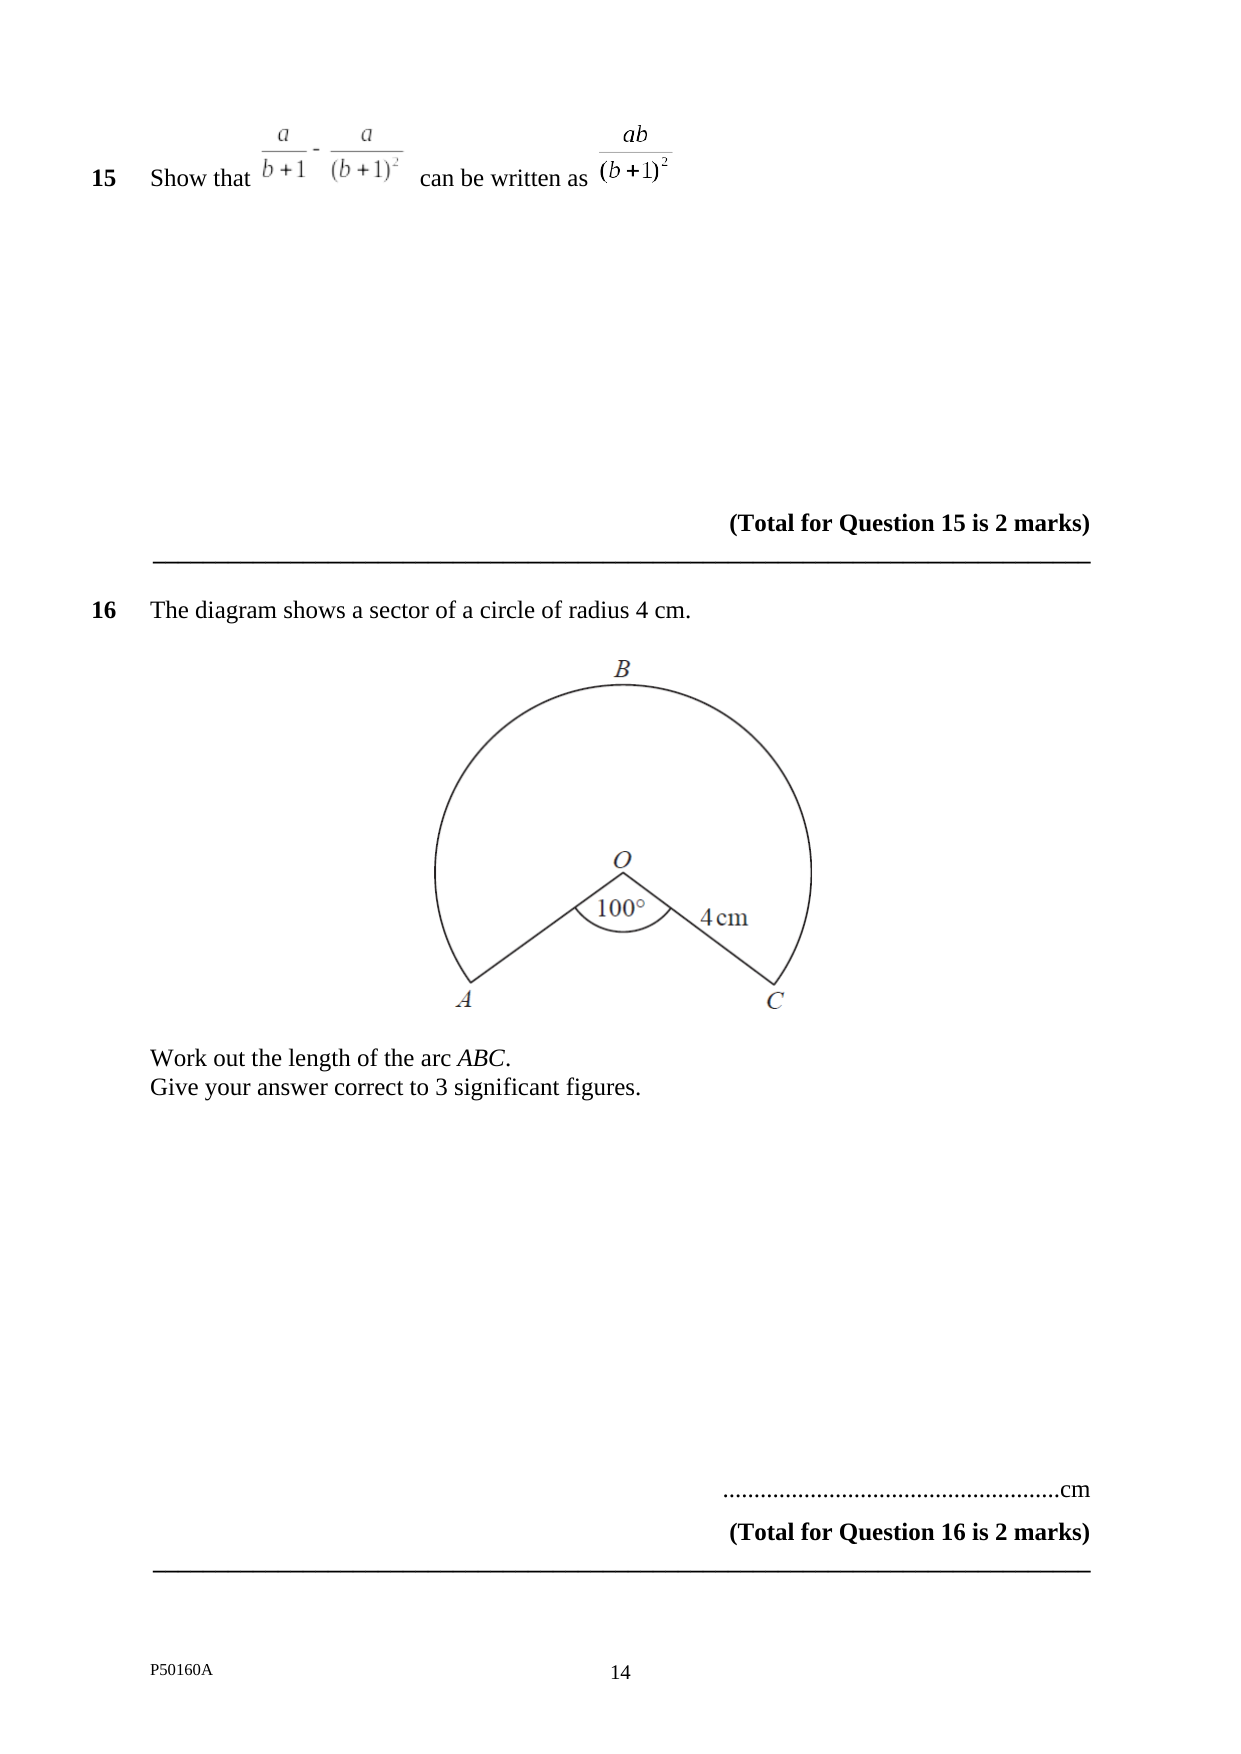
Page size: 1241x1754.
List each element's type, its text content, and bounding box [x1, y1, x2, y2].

text 15 Show that can be written as [91, 118, 1090, 192]
text ___________________________________________________________________________ [150, 1546, 1090, 1575]
text ......................................................cm [150, 1474, 1090, 1503]
text (Total for Question 15 is 2 marks) [150, 508, 1090, 537]
text (Total for Question 16 is 2 marks) [150, 1517, 1090, 1546]
text 16 The diagram shows a sector of a circle of radius 4 cm. [91, 595, 1090, 623]
text Work out the length of the arc ABC. [150, 1043, 1090, 1072]
text ___________________________________________________________________________ [150, 537, 1090, 566]
text Give your answer correct to 3 significant figures. [150, 1072, 1090, 1101]
